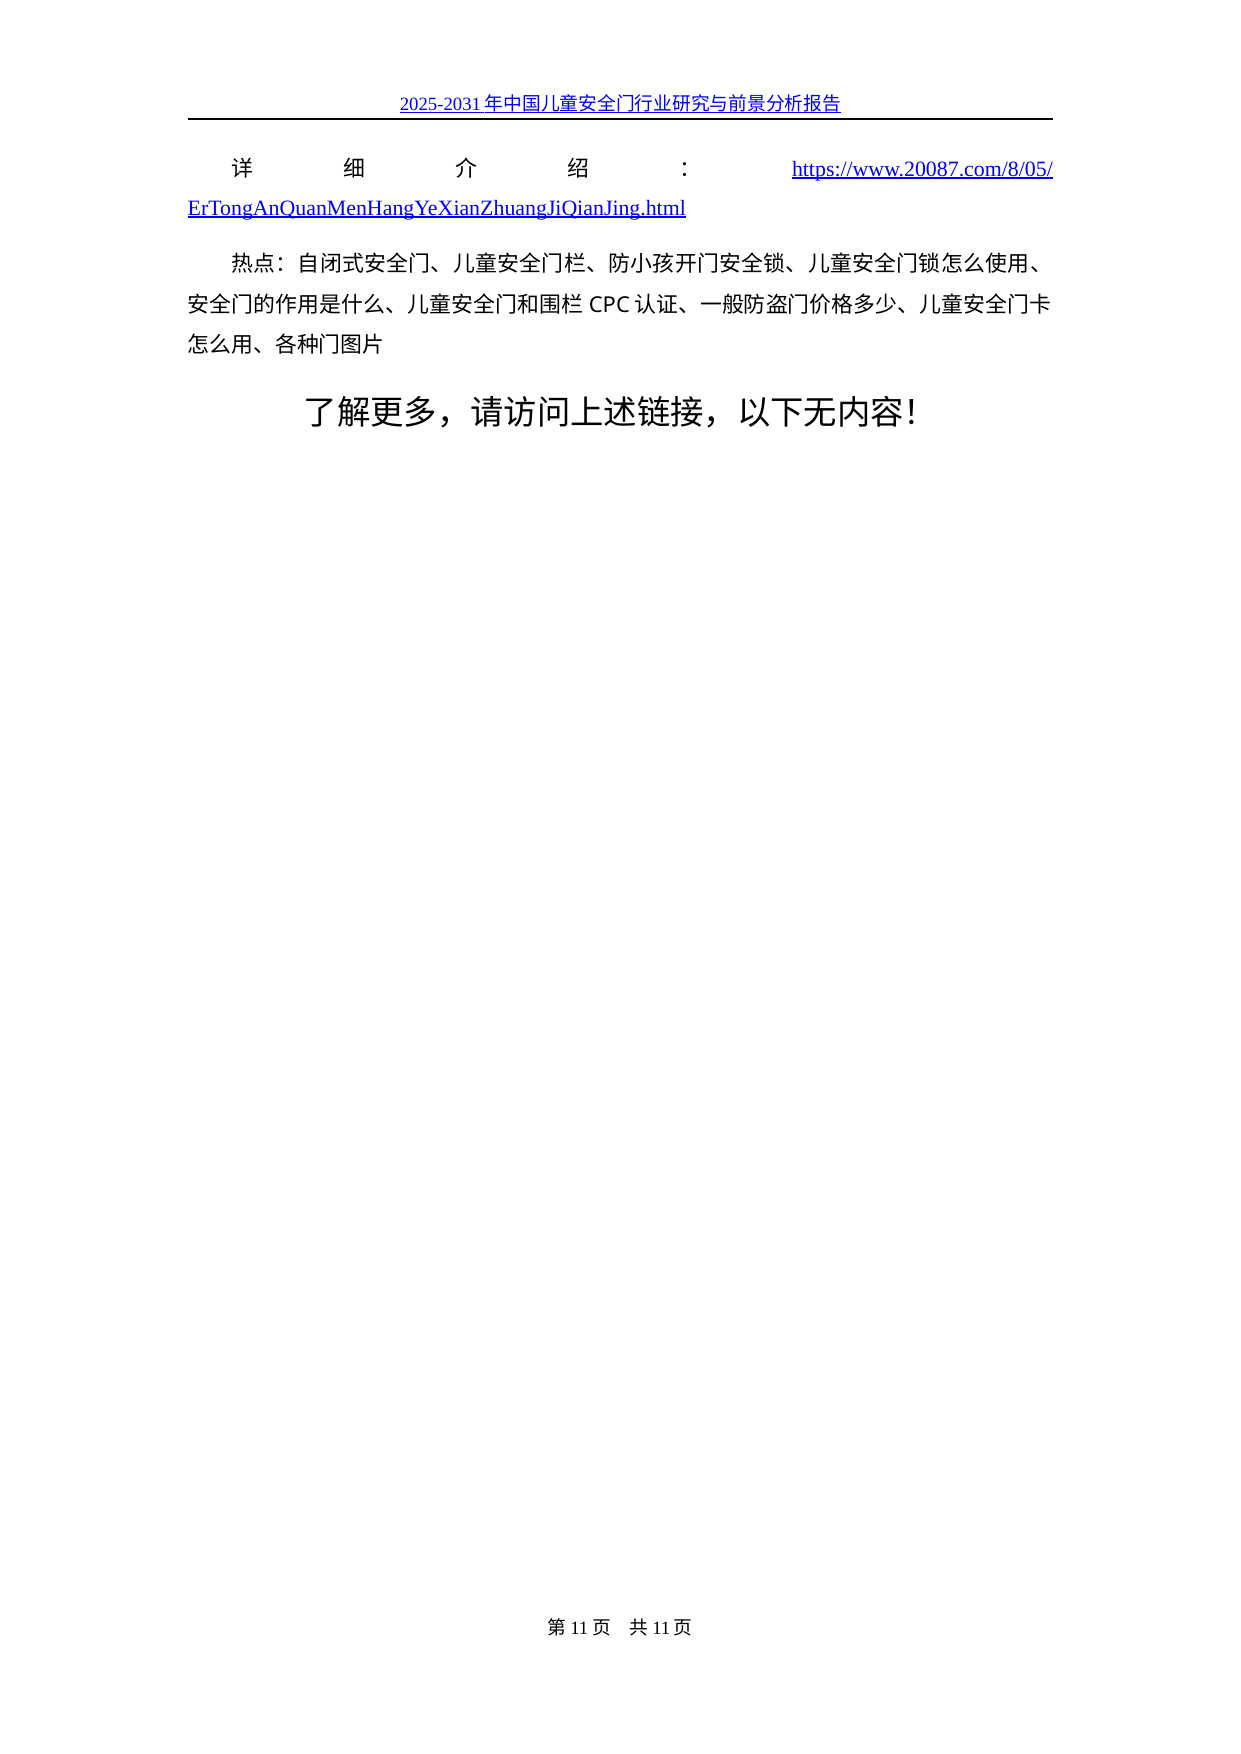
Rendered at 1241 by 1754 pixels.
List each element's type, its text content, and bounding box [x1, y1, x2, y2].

title 了解更多，请访问上述链接，以下无内容！ [187, 377, 1053, 442]
text 详细介绍：https://www.20087.com/8/05/ErTongAnQuanMenHangYeXianZhuangJiQianJing.html [187, 150, 1053, 223]
text 热点：自闭式安全门、儿童安全门栏、防小孩开门安全锁、儿童安全门锁怎么使用、安全门的作用是什么、儿童安全门和围栏CPC认证、一般防盗门价格多少、儿童安全门卡怎么用、各种门图片 [187, 246, 1053, 359]
